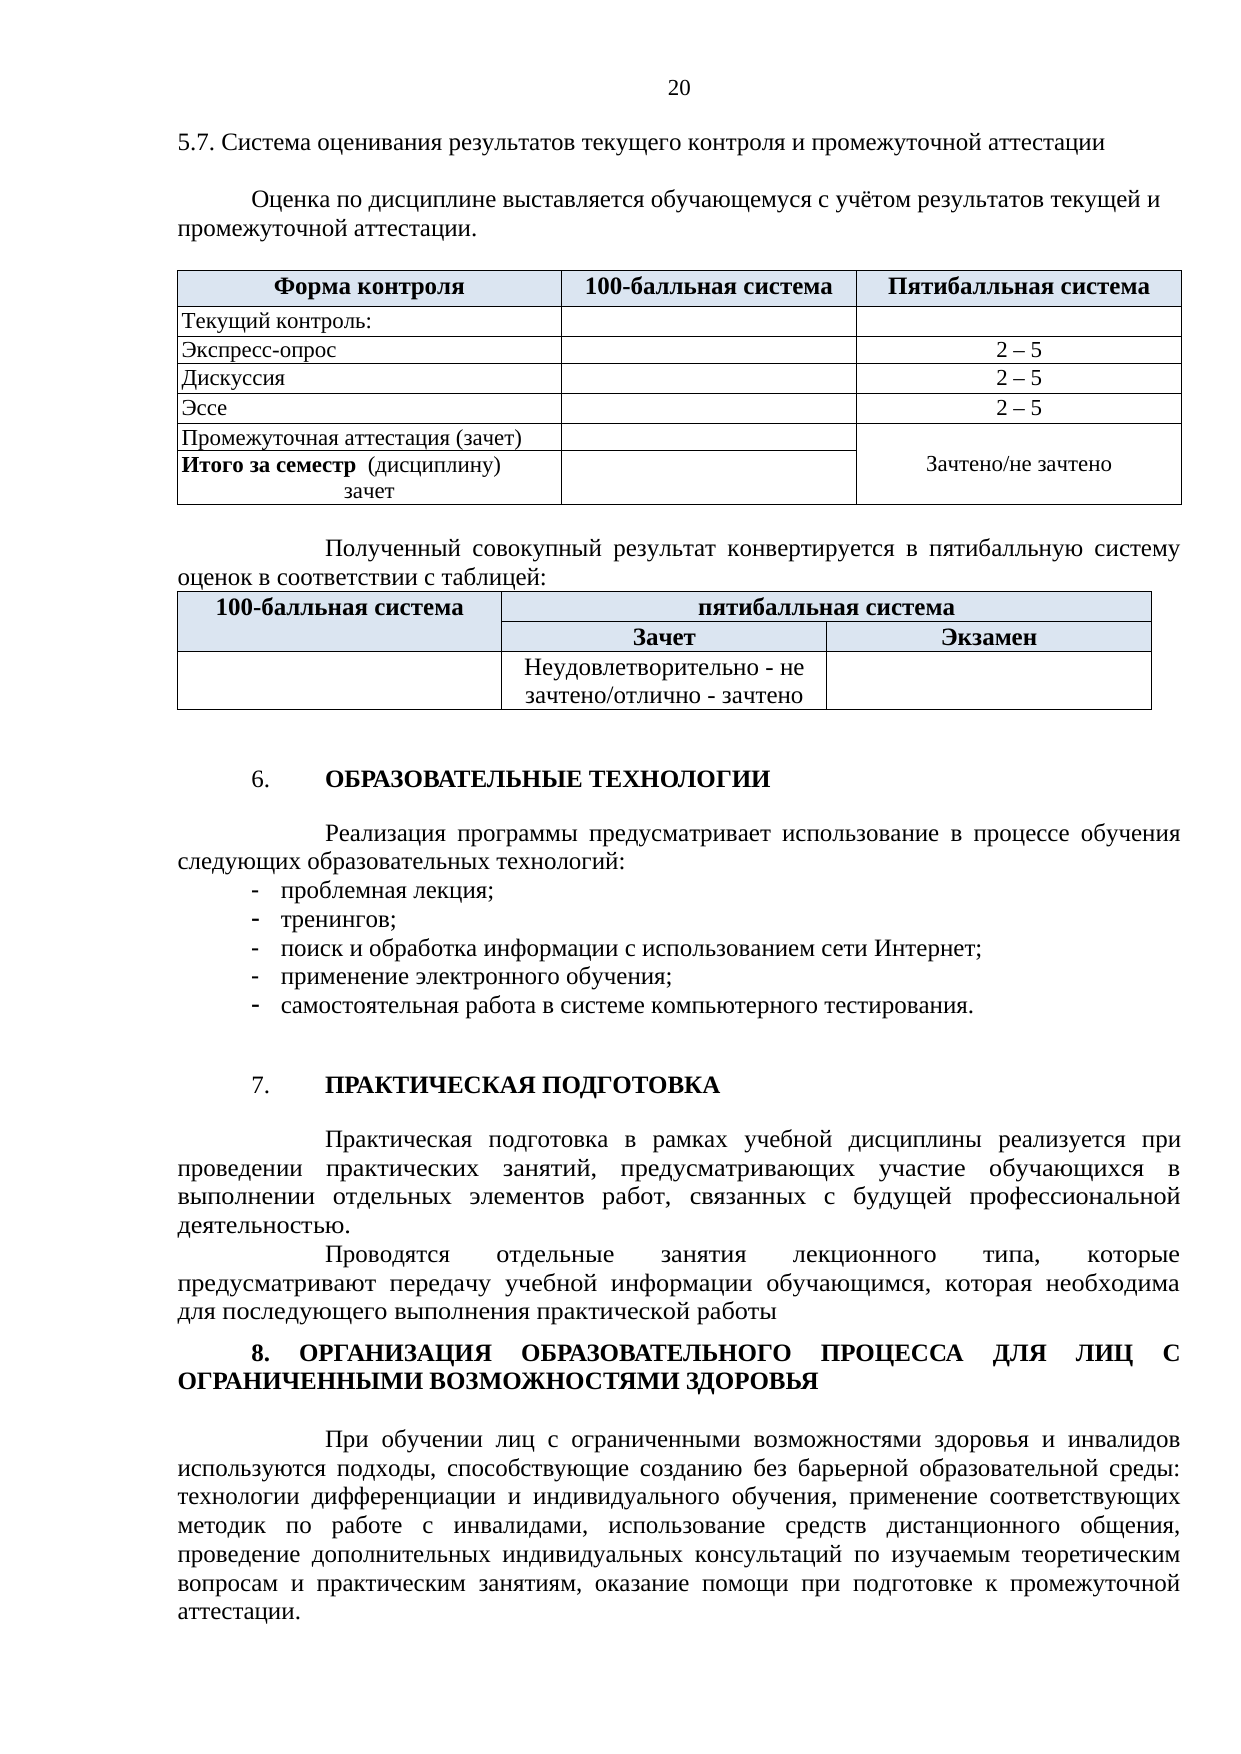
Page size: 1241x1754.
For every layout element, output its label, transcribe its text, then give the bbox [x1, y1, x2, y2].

table_cell Экспресс-опрос [178, 337, 561, 363]
table_cell [827, 652, 1151, 709]
list Практическая подготовка в рамках учебной дисциплины реализуется при проведении практических занятий, предусматривающих участие обучающихся в выполнении отдельных элементов работ, связанных с будущей профессиональной деятельностью. [177, 1124, 1181, 1239]
list 5.7. Система оценивания результатов текущего контроля и промежуточной аттестации [177, 127, 1181, 155]
table_cell Зачтено/не зачтено [857, 424, 1181, 504]
list Полученный совокупный результат конвертируется в пятибалльную систему оценок в соответствии с таблицей: [177, 533, 1181, 591]
table_cell [562, 337, 856, 363]
table_cell [562, 424, 856, 450]
list поиск и обработка информации с использованием сети Интернет; [177, 933, 1181, 961]
text Оценка по дисциплине выставляется обучающемуся с учётом результатов текущей и промежуточной аттестации. [177, 184, 1181, 242]
list Реализация программы предусматривает использование в процессе обучения следующих образовательных технологий: [177, 818, 1181, 875]
table_cell Эссе [178, 394, 561, 422]
table_cell [857, 307, 1181, 336]
table_cell 2 – 5 [857, 394, 1181, 422]
table_cell [178, 652, 501, 709]
table_cell [562, 364, 856, 393]
table_cell Неудовлетворительно - не зачтено/отлично - зачтено [502, 652, 826, 709]
list Проводятся отдельные занятия лекционного типа, которые предусматривают передачу учебной информации обучающимся, которая необходима для последующего выполнения практической работы [177, 1239, 1181, 1325]
table_header Форма контроля [178, 271, 561, 306]
subtitle ОБРАЗОВАТЕЛЬНЫЕ ТЕХНОЛОГИИ [251, 764, 1181, 793]
table_cell Итого за семестр (дисциплину) зачет [178, 451, 561, 504]
table_cell Текущий контроль: [178, 307, 561, 336]
list самостоятельная работа в системе компьютерного тестирования. [177, 990, 1181, 1019]
table_header 100-балльная система [178, 592, 501, 651]
text 8. ОРГАНИЗАЦИЯ ОБРАЗОВАТЕЛЬНОГО ПРОЦЕССА ДЛЯ ЛИЦ С ОГРАНИЧЕННЫМИ ВОЗМОЖНОСТЯМИ ЗДОРОВЬЯ [177, 1338, 1181, 1395]
table_header пятибалльная система [502, 592, 1151, 621]
table_cell Зачет [502, 622, 826, 651]
table_cell 2 – 5 [857, 364, 1181, 393]
table_header Пятибалльная система [857, 271, 1181, 306]
table_cell 2 – 5 [857, 337, 1181, 363]
list тренингов; [177, 904, 1181, 933]
table_cell [562, 394, 856, 422]
list применение электронного обучения; [177, 961, 1181, 990]
table_cell [562, 307, 856, 336]
list проблемная лекция; [177, 875, 1181, 904]
table_cell Дискуссия [178, 364, 561, 393]
table_cell Промежуточная аттестация (зачет) [178, 424, 561, 450]
table_header 100-балльная система [562, 271, 856, 306]
table_cell Экзамен [827, 622, 1151, 651]
list При обучении лиц с ограниченными возможностями здоровья и инвалидов используются подходы, способствующие созданию без барьерной образовательной среды: технологии дифференциации и индивидуального обучения, применение соответствующих методик по работе с инвалидами, использование средств дистанционного общения, проведение дополнительных индивидуальных консультаций по изучаемым теоретическим вопросам и практическим занятиям, оказание помощи при подготовке к промежуточной аттестации. [177, 1424, 1181, 1625]
subtitle ПРАКТИЧЕСКАЯ ПОДГОТОВКА [251, 1070, 1181, 1099]
table_cell [562, 451, 856, 504]
